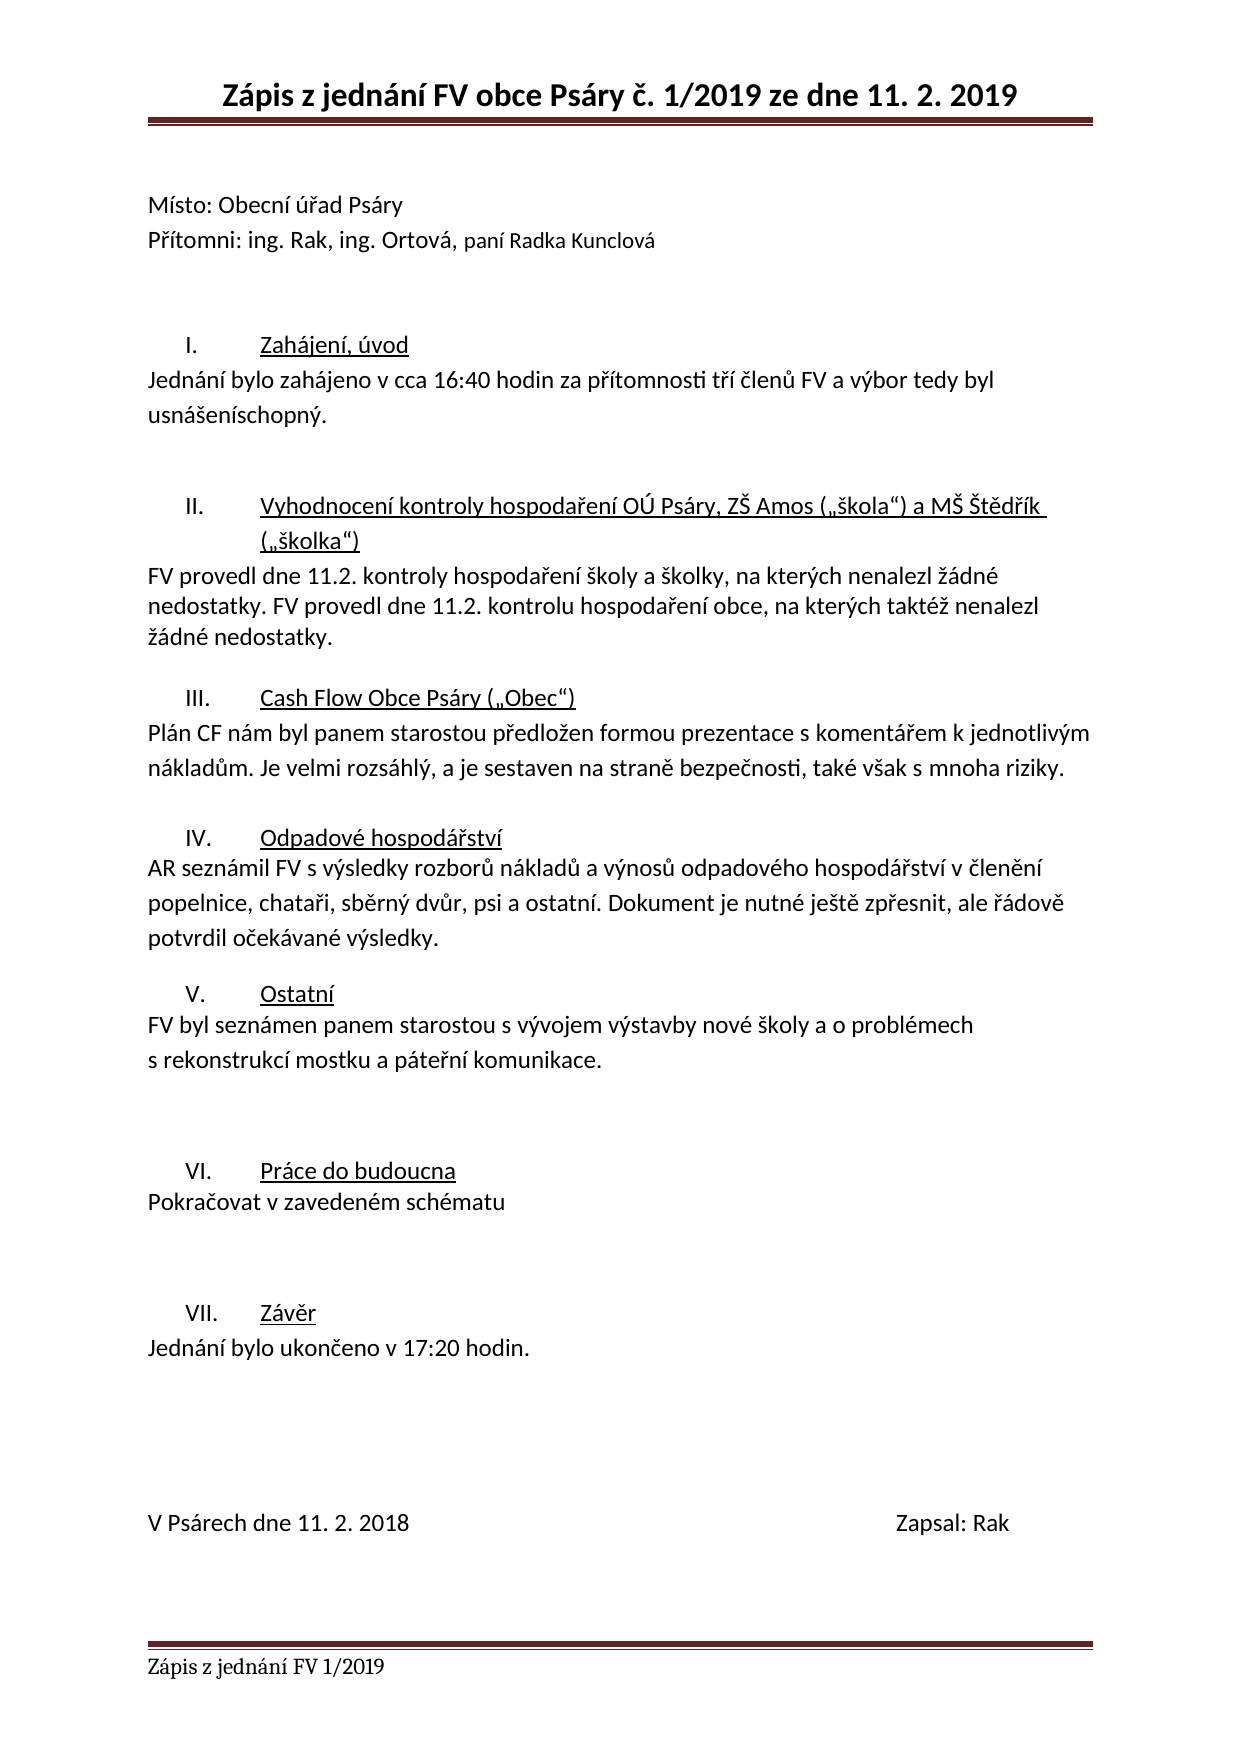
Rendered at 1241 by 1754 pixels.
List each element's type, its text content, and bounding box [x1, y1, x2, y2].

text Jednání bylo ukončeno v 17:20 hodin. [148, 1333, 1093, 1363]
text FV provedl dne 11.2. kontroly hospodaření školy a školky, na kterých nenalezl žádné nedostatky. FV provedl dne 11.2. kontrolu hospodaření obce, na kterých taktéž nenalezl žádné nedostatky. [148, 560, 1093, 651]
list Odpadové hospodářství [185, 822, 1093, 852]
text AR seznámil FV s výsledky rozborů nákladů a výnosů odpadového hospodářství v členění popelnice, chataři, sběrný dvůr, psi a ostatní. Dokument je nutné ještě zpřesnit, ale řádově potvrdil očekávané výsledky. [148, 852, 1093, 953]
text Jednání bylo zahájeno v cca 16:40 hodin za přítomnosti tří členů FV a výbor tedy byl usnášeníschopný. [148, 364, 1093, 429]
list Závěr [185, 1298, 1093, 1328]
text V Psárech dne 11. 2. 2018 Zapsal: Rak [148, 1508, 1093, 1538]
text Pokračovat v zavedeném schématu [148, 1186, 1093, 1216]
list Ostatní [185, 978, 1093, 1009]
text FV byl seznámen panem starostou s vývojem výstavby nové školy a o problémech s rekonstrukcí mostku a páteřní komunikace. [148, 1009, 1093, 1074]
text Plán CF nám byl panem starostou předložen formou prezentace s komentářem k jednotlivým nákladům. Je velmi rozsáhlý, a je sestaven na straně bezpečnosti, také však s mnoha riziky. [148, 717, 1093, 782]
list Vyhodnocení kontroly hospodaření OÚ Psáry, ZŠ Amos („škola“) a MŠ Štědřík („školka“) [185, 490, 1093, 555]
list Zahájení, úvod [185, 329, 1093, 359]
text Místo: Obecní úřad Psáry [148, 189, 1093, 219]
list Práce do budoucna [185, 1155, 1093, 1186]
list Cash Flow Obce Psáry („Obec“) [185, 682, 1093, 712]
text Přítomni: ing. Rak, ing. Ortová, paní Radka Kunclová [148, 224, 1093, 254]
